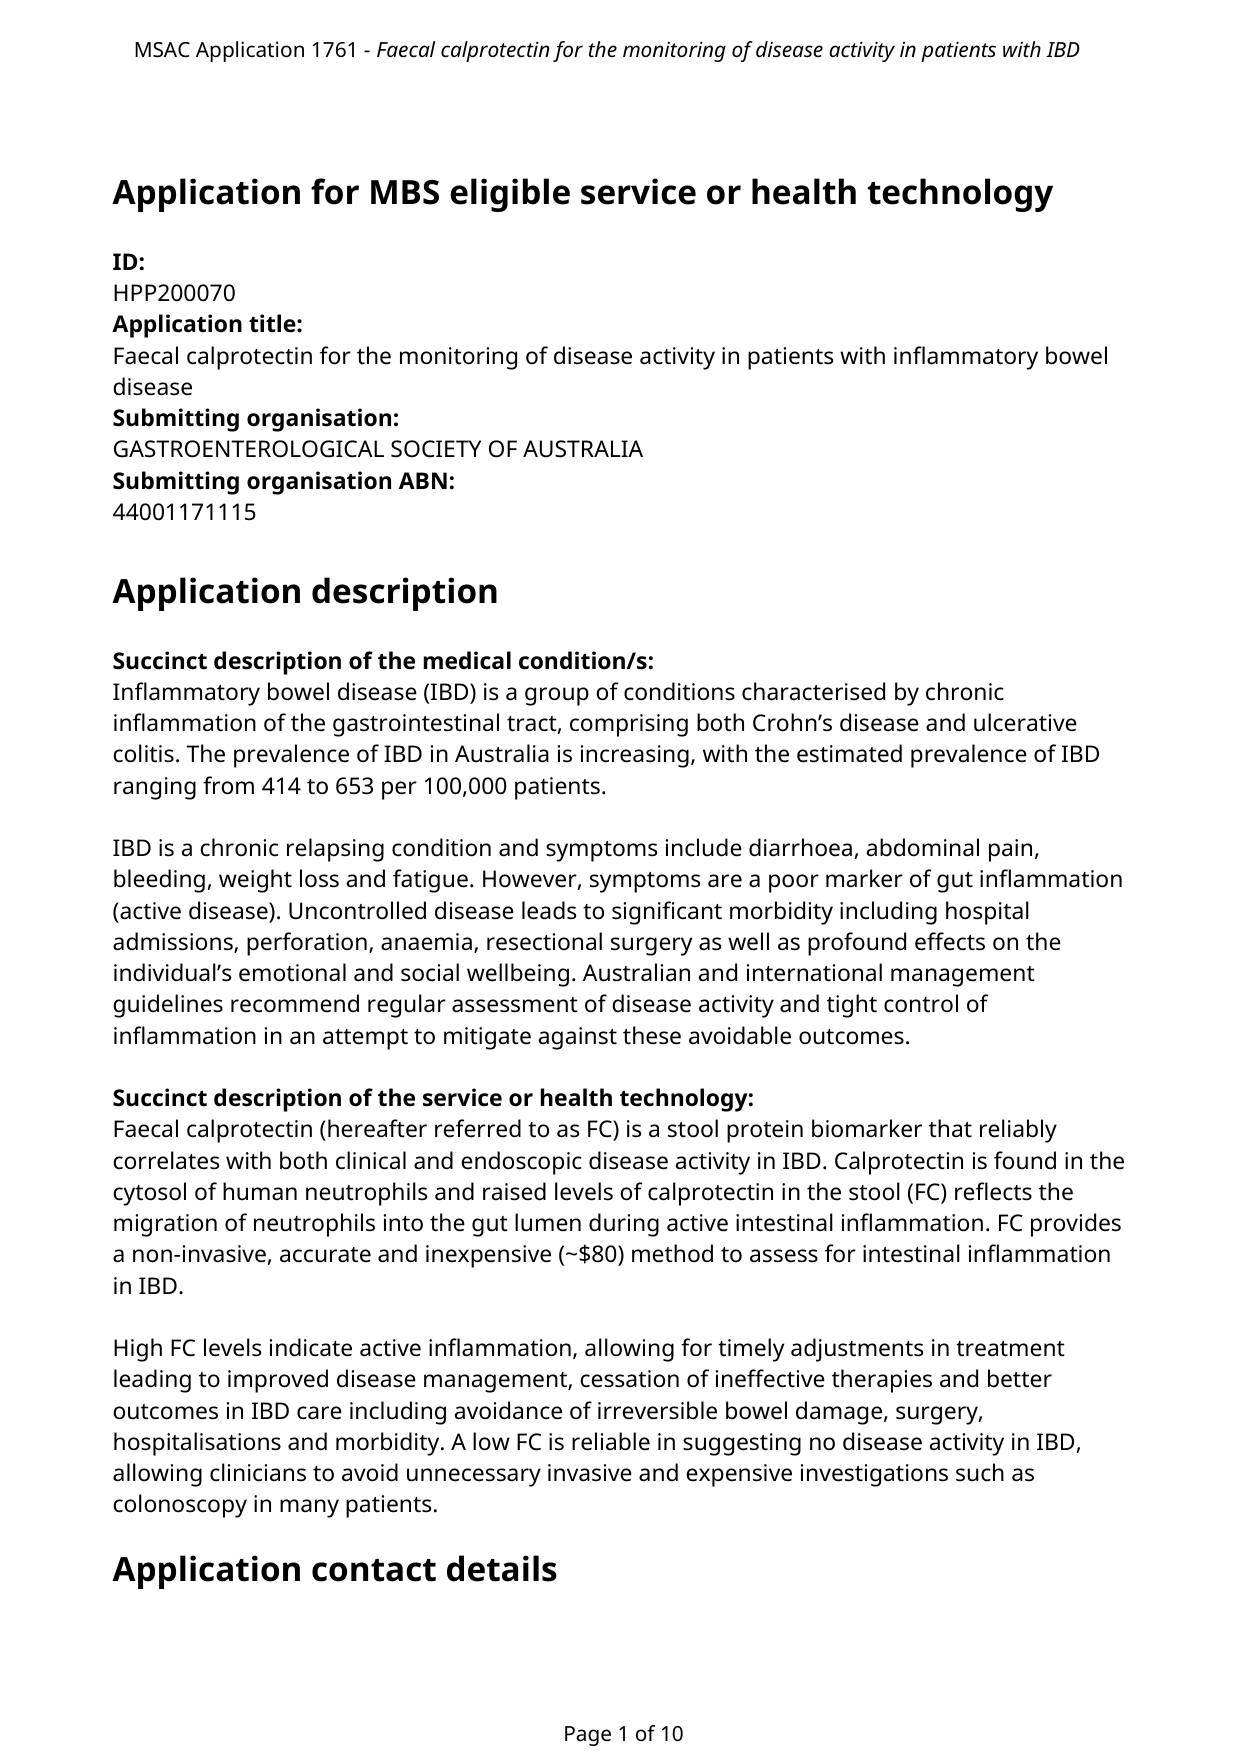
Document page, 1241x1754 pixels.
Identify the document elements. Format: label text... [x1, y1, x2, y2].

text Succinct description of the service or health technology: [112, 1082, 1128, 1113]
text GASTROENTEROLOGICAL SOCIETY OF AUSTRALIA [112, 433, 1128, 464]
text Faecal calprotectin for the monitoring of disease activity in patients with inflammatory bowel disease [112, 339, 1128, 402]
text Application for MBS eligible service or health technology [112, 169, 1128, 214]
text Application description [112, 568, 1128, 613]
text Application title: [112, 308, 1128, 339]
text Inflammatory bowel disease (IBD) is a group of conditions characterised by chronic inflammation of the gastrointestinal tract, comprising both Crohn’s disease and ulcerative colitis. The prevalence of IBD in Australia is increasing, with the estimated prevalence of IBD ranging from 414 to 653 per 100,000 patients. IBD is a chronic relapsing condition and symptoms include diarrhoea, abdominal pain, bleeding, weight loss and fatigue. However, symptoms are a poor marker of gut inflammation (active disease). Uncontrolled disease leads to significant morbidity including hospital admissions, perforation, anaemia, resectional surgery as well as profound effects on the individual’s emotional and social wellbeing. Australian and international management guidelines recommend regular assessment of disease activity and tight control of inflammation in an attempt to mitigate against these avoidable outcomes. [112, 676, 1128, 1051]
text Application contact details [112, 1546, 1128, 1591]
text Faecal calprotectin (hereafter referred to as FC) is a stool protein biomarker that reliably correlates with both clinical and endoscopic disease activity in IBD. Calprotectin is found in the cytosol of human neutrophils and raised levels of calprotectin in the stool (FC) reflects the migration of neutrophils into the gut lumen during active intestinal inflammation. FC provides a non-invasive, accurate and inexpensive (~$80) method to assess for intestinal inflammation in IBD. High FC levels indicate active inflammation, allowing for timely adjustments in treatment leading to improved disease management, cessation of ineffective therapies and better outcomes in IBD care including avoidance of irreversible bowel damage, surgery, hospitalisations and morbidity. A low FC is reliable in suggesting no disease activity in IBD, allowing clinicians to avoid unnecessary invasive and expensive investigations such as colonoscopy in many patients. [112, 1113, 1128, 1519]
text Submitting organisation: [112, 402, 1128, 433]
text ID: [112, 246, 1128, 277]
text Submitting organisation ABN: [112, 464, 1128, 496]
text 44001171115 [112, 496, 1128, 527]
text Succinct description of the medical condition/s: [112, 644, 1128, 676]
text HPP200070 [112, 277, 1128, 308]
